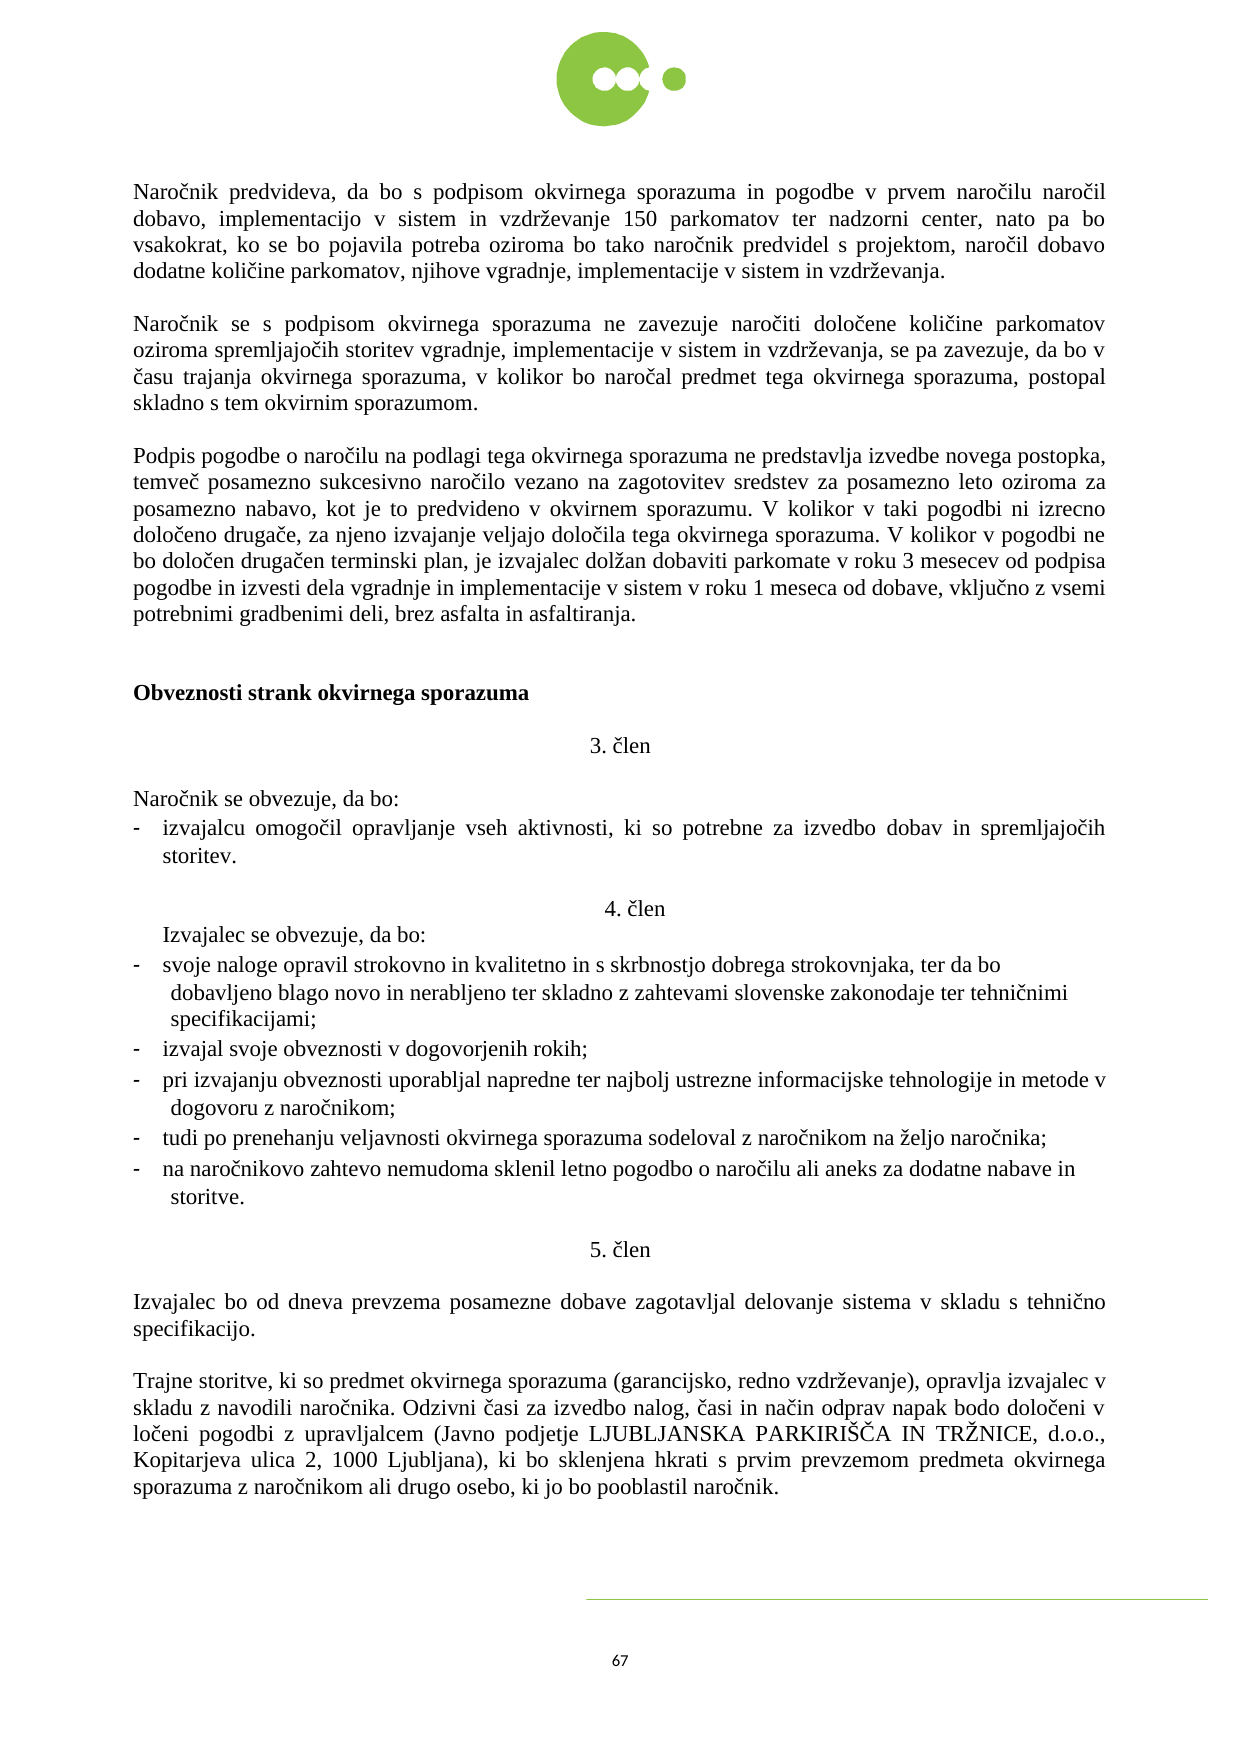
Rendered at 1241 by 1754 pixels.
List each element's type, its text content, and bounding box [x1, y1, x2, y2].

text 4. člen [162, 895, 1107, 921]
text Izvajalec se obvezuje, da bo: [162, 921, 1107, 948]
text Naročnik se obvezuje, da bo: [133, 784, 1107, 811]
list pri izvajanju obveznosti uporabljal napredne ter najbolj ustrezne informacijske tehnologije in metode v dogovoru z naročnikom; [133, 1063, 1107, 1120]
text 3. člen [133, 732, 1107, 758]
list svoje naloge opravil strokovno in kvalitetno in s skrbnostjo dobrega strokovnjaka, ter da bo dobavljeno blago novo in nerabljeno ter skladno z zahtevami slovenske zakonodaje ter tehničnimi specifikacijami; [133, 948, 1107, 1032]
text Naročnik predvideva, da bo s podpisom okvirnega sporazuma in pogodbe v prvem naročilu naročil dobavo, implementacijo v sistem in vzdrževanje 150 parkomatov ter nadzorni center, nato pa bo vsakokrat, ko se bo pojavila potreba oziroma bo tako naročnik predvidel s projektom, naročil dobavo dodatne količine parkomatov, njihove vgradnje, implementacije v sistem in vzdrževanja. [133, 178, 1107, 284]
text Izvajalec bo od dneva prevzema posamezne dobave zagotavljal delovanje sistema v skladu s tehnično specifikacijo. [133, 1288, 1107, 1341]
text 5. člen [133, 1236, 1107, 1262]
text Podpis pogodbe o naročilu na podlagi tega okvirnega sporazuma ne predstavlja izvedbe novega postopka, temveč posamezno sukcesivno naročilo vezano na zagotovitev sredstev za posamezno leto oziroma za posamezno nabavo, kot je to predvideno v okvirnem sporazumu. V kolikor v taki pogodbi ni izrecno določeno drugače, za njeno izvajanje veljajo določila tega okvirnega sporazuma. V kolikor v pogodbi ne bo določen drugačen terminski plan, je izvajalec dolžan dobaviti parkomate v roku 3 mesecev od podpisa pogodbe in izvesti dela vgradnje in implementacije v sistem v roku 1 meseca od dobave, vključno z vsemi potrebnimi gradbenimi deli, brez asfalta in asfaltiranja. [133, 442, 1107, 626]
text Naročnik se s podpisom okvirnega sporazuma ne zavezuje naročiti določene količine parkomatov oziroma spremljajočih storitev vgradnje, implementacije v sistem in vzdrževanja, se pa zavezuje, da bo v času trajanja okvirnega sporazuma, v kolikor bo naročal predmet tega okvirnega sporazuma, postopal skladno s tem okvirnim sporazumom. [133, 310, 1107, 416]
list izvajalcu omogočil opravljanje vseh aktivnosti, ki so potrebne za izvedbo dobav in spremljajočih storitev. [133, 811, 1107, 868]
text Obveznosti strank okvirnega sporazuma [133, 679, 1107, 706]
list tudi po prenehanju veljavnosti okvirnega sporazuma sodeloval z naročnikom na željo naročnika; [133, 1120, 1107, 1152]
text Trajne storitve, ki so predmet okvirnega sporazuma (garancijsko, redno vzdrževanje), opravlja izvajalec v skladu z navodili naročnika. Odzivni časi za izvedbo nalog, časi in način odprav napak bodo določeni v ločeni pogodbi z upravljalcem (Javno podjetje LJUBLJANSKA PARKIRIŠČA IN TRŽNICE, d.o.o., Kopitarjeva ulica 2, 1000 Ljubljana), ki bo sklenjena hkrati s prvim prevzemom predmeta okvirnega sporazuma z naročnikom ali drugo osebo, ki jo bo pooblastil naročnik. [133, 1367, 1107, 1499]
list na naročnikovo zahtevo nemudoma sklenil letno pogodbo o naročilu ali aneks za dodatne nabave in storitve. [133, 1152, 1107, 1209]
list izvajal svoje obveznosti v dogovorjenih rokih; [133, 1032, 1107, 1063]
